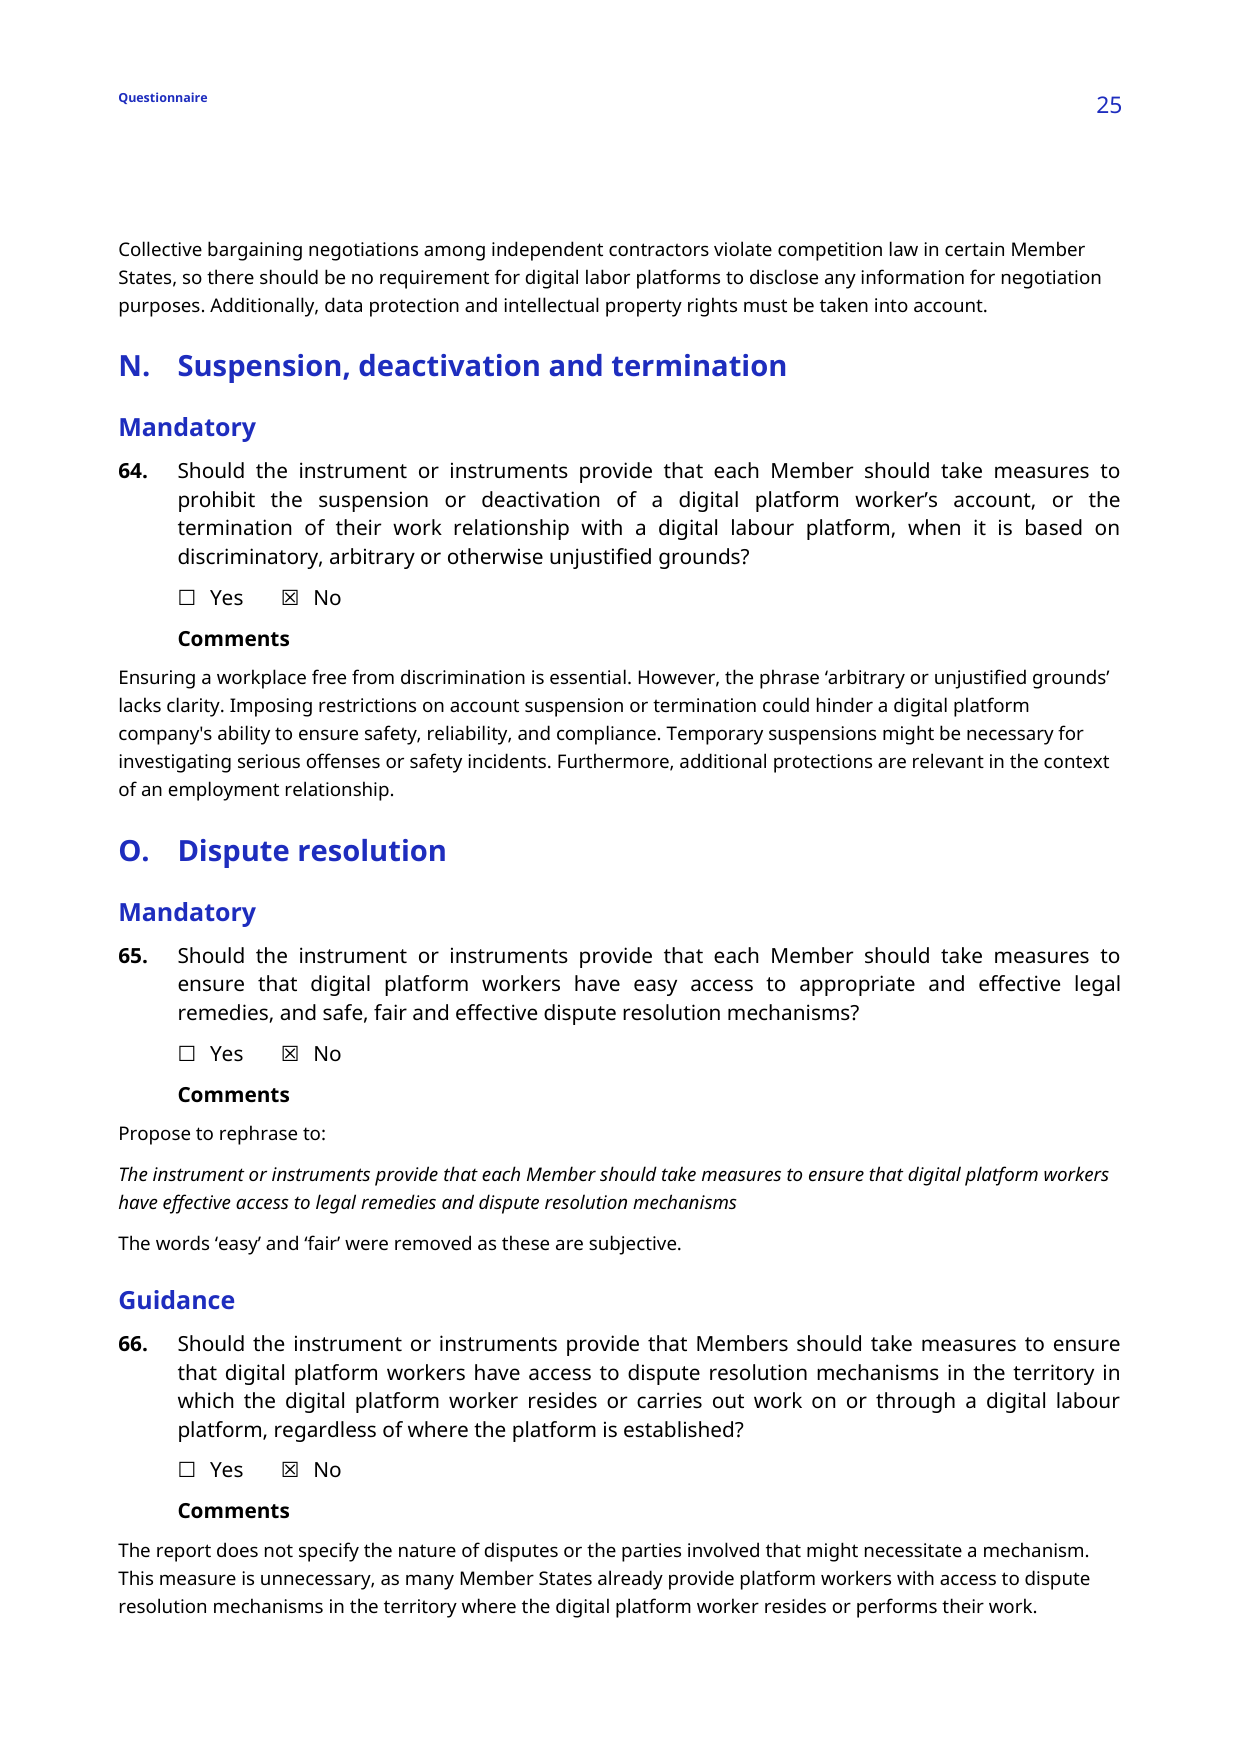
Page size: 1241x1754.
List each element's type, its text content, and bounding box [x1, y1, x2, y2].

text Should the instrument or instruments provide that Members should take measures to ensure that digital platform workers have access to dispute resolution mechanisms in the territory in which the digital platform worker resides or carries out work on or through a digital labour platform, regardless of where the platform is established? [118, 1329, 1122, 1443]
text Comments [118, 624, 1122, 652]
text Comments [118, 1080, 1122, 1108]
subtitle Mandatory [118, 410, 1122, 444]
text Yes No [118, 1456, 1122, 1484]
subtitle Guidance [118, 1283, 1122, 1317]
text Yes No [118, 583, 1122, 611]
text Comments [118, 1497, 1122, 1525]
subtitle Mandatory [118, 894, 1122, 928]
subtitle O. Dispute resolution [118, 830, 1122, 869]
text Yes No [118, 1039, 1122, 1067]
text Should the instrument or instruments provide that each Member should take measures to prohibit the suspension or deactivation of a digital platform worker’s account, or the termination of their work relationship with a digital labour platform, when it is based on discriminatory, arbitrary or otherwise unjustified grounds? [118, 457, 1122, 570]
subtitle N. Suspension, deactivation and termination [118, 345, 1122, 385]
text Should the instrument or instruments provide that each Member should take measures to ensure that digital platform workers have easy access to appropriate and effective legal remedies, and safe, fair and effective dispute resolution mechanisms? [118, 941, 1122, 1026]
